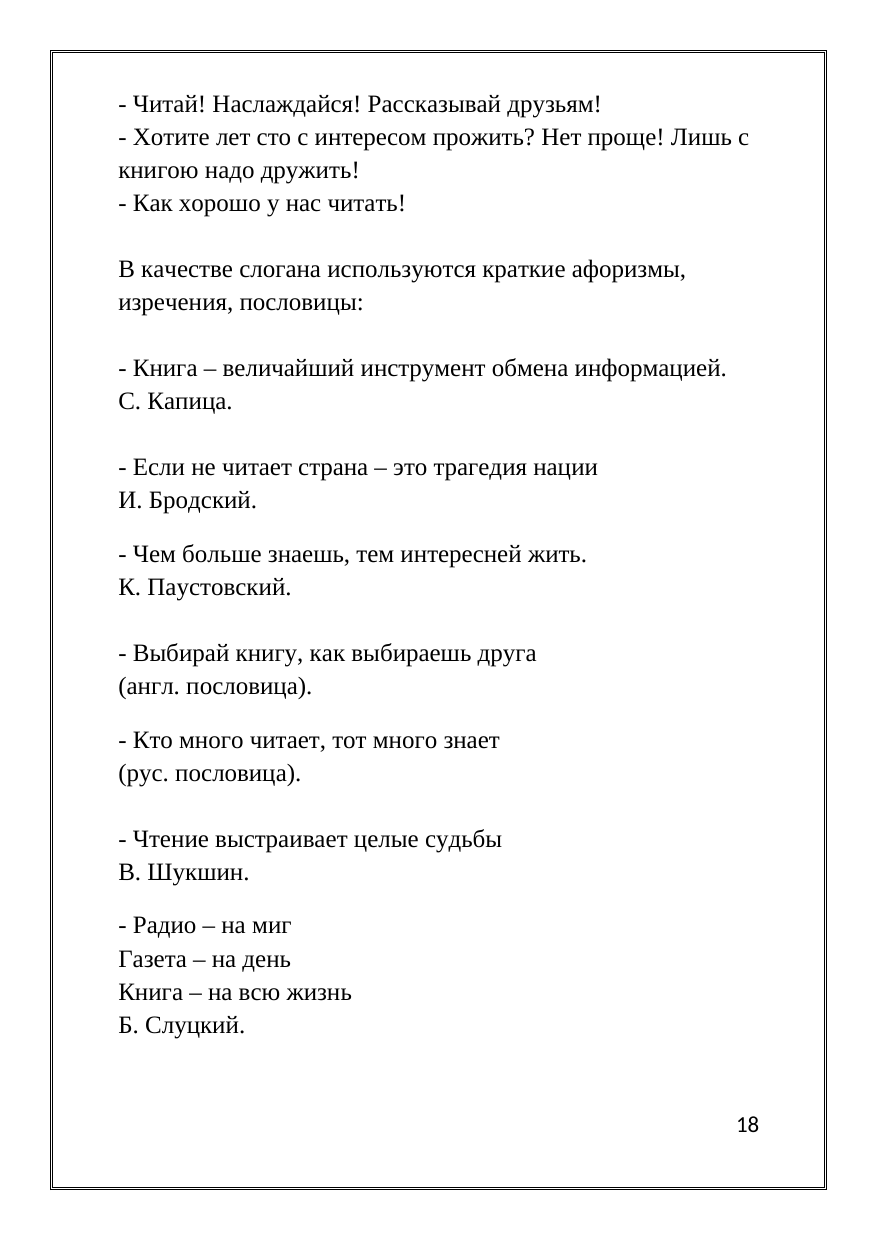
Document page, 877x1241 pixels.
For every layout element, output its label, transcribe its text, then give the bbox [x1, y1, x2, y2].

text - Как хорошо у нас читать! [118, 188, 759, 216]
text (рус. пословица). [118, 758, 759, 786]
text - Кто много читает, тот много знает [118, 725, 759, 753]
text - Книга – величайший инструмент обмена информацией. [118, 353, 759, 382]
text К. Паустовский. [118, 572, 759, 601]
text - Читай! Наслаждайся! Рассказывай друзьям! [118, 89, 759, 117]
text С. Капица. [118, 386, 759, 414]
text (англ. пословица). [118, 671, 759, 699]
text В. Шукшин. [118, 857, 759, 886]
text В качестве слогана используются краткие афоризмы, изречения, пословицы: [118, 254, 759, 316]
text Б. Слуцкий. [118, 1010, 759, 1038]
text И. Бродский. [118, 485, 759, 514]
text - Чем больше знаешь, тем интересней жить. [118, 539, 759, 567]
text - Радио – на миг [118, 911, 759, 939]
text Газета – на день [118, 944, 759, 972]
text - Чтение выстраивает целые судьбы [118, 824, 759, 852]
text - Хотите лет сто с интересом прожить? Нет проще! Лишь с книгою надо дружить! [118, 122, 759, 183]
text - Если не читает страна – это трагедия нации [118, 452, 759, 481]
text Книга – на всю жизнь [118, 977, 759, 1005]
text - Выбирай книгу, как выбираешь друга [118, 638, 759, 667]
